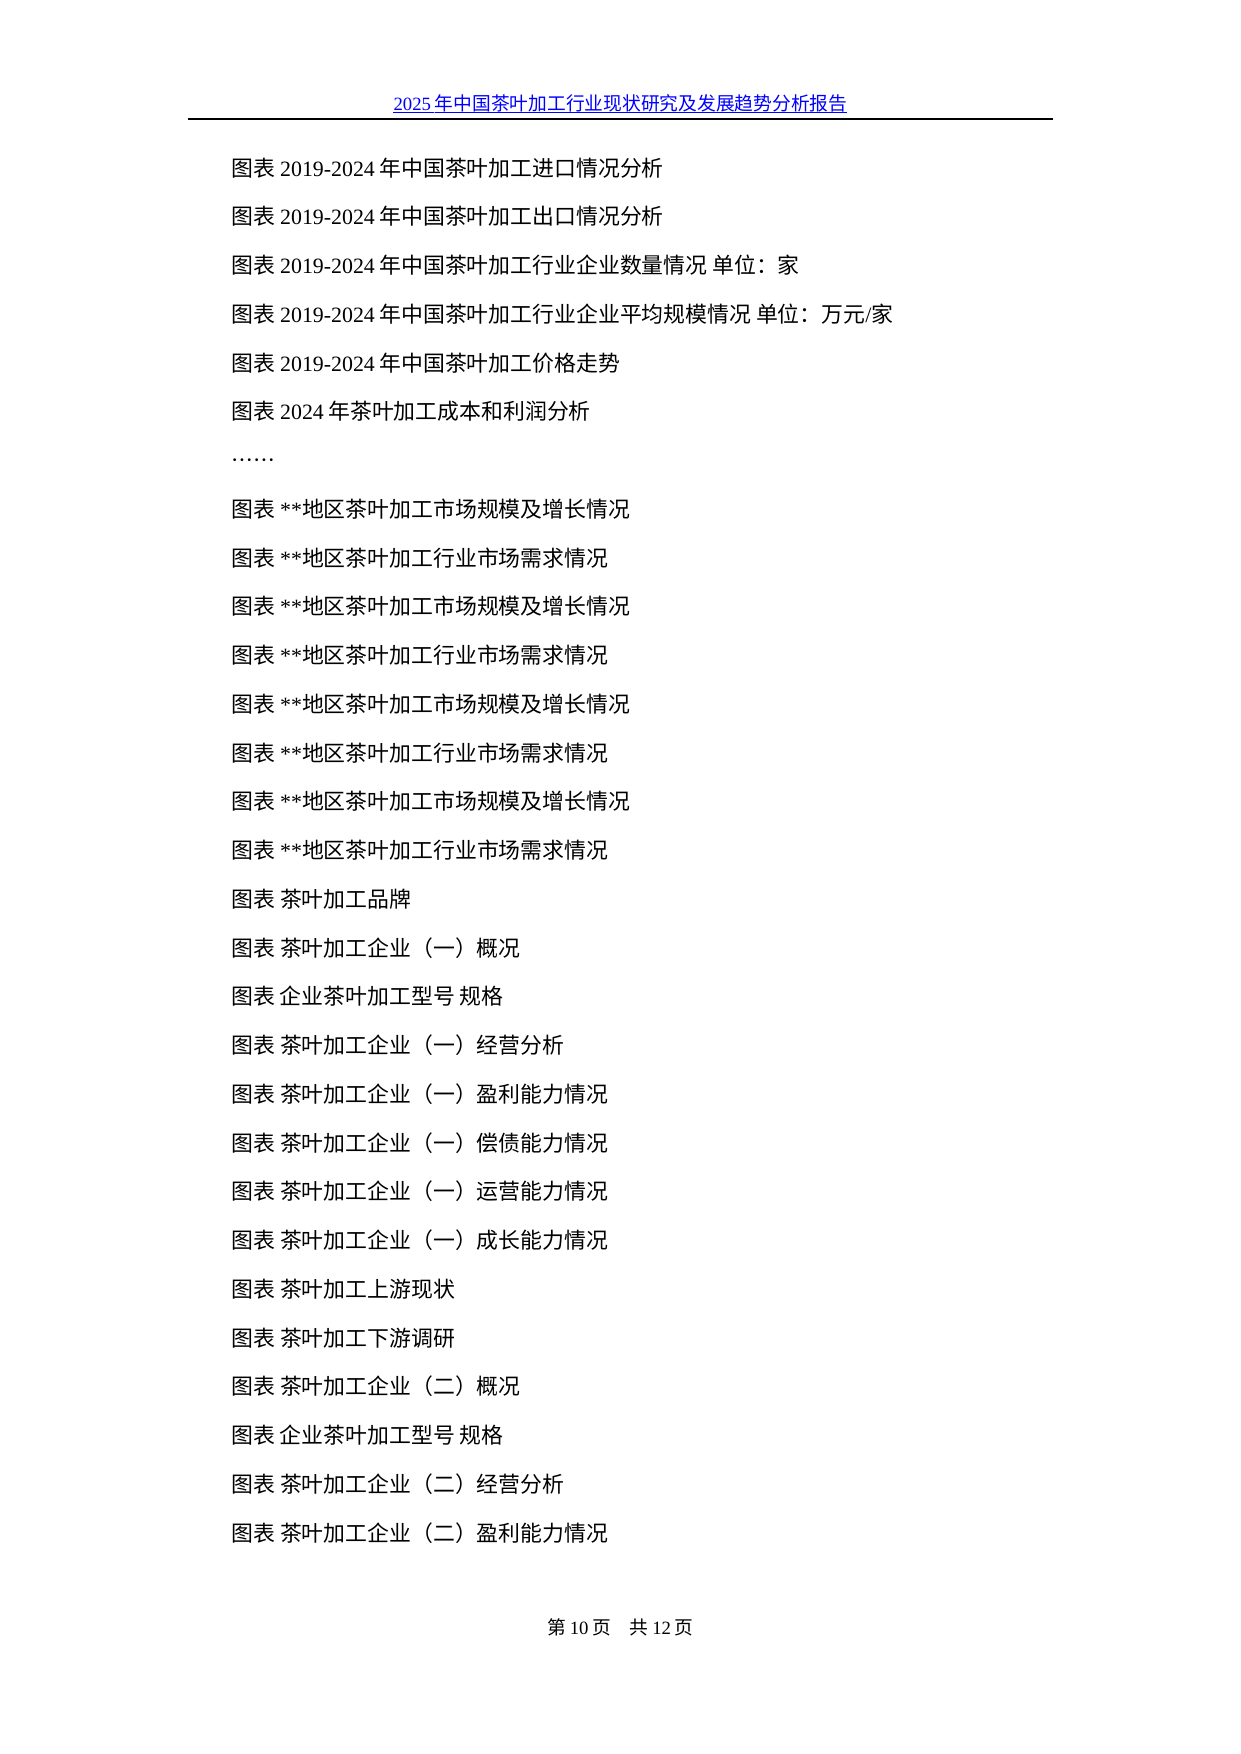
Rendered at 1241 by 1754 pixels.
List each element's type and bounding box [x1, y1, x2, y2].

text [187, 150, 1053, 1548]
